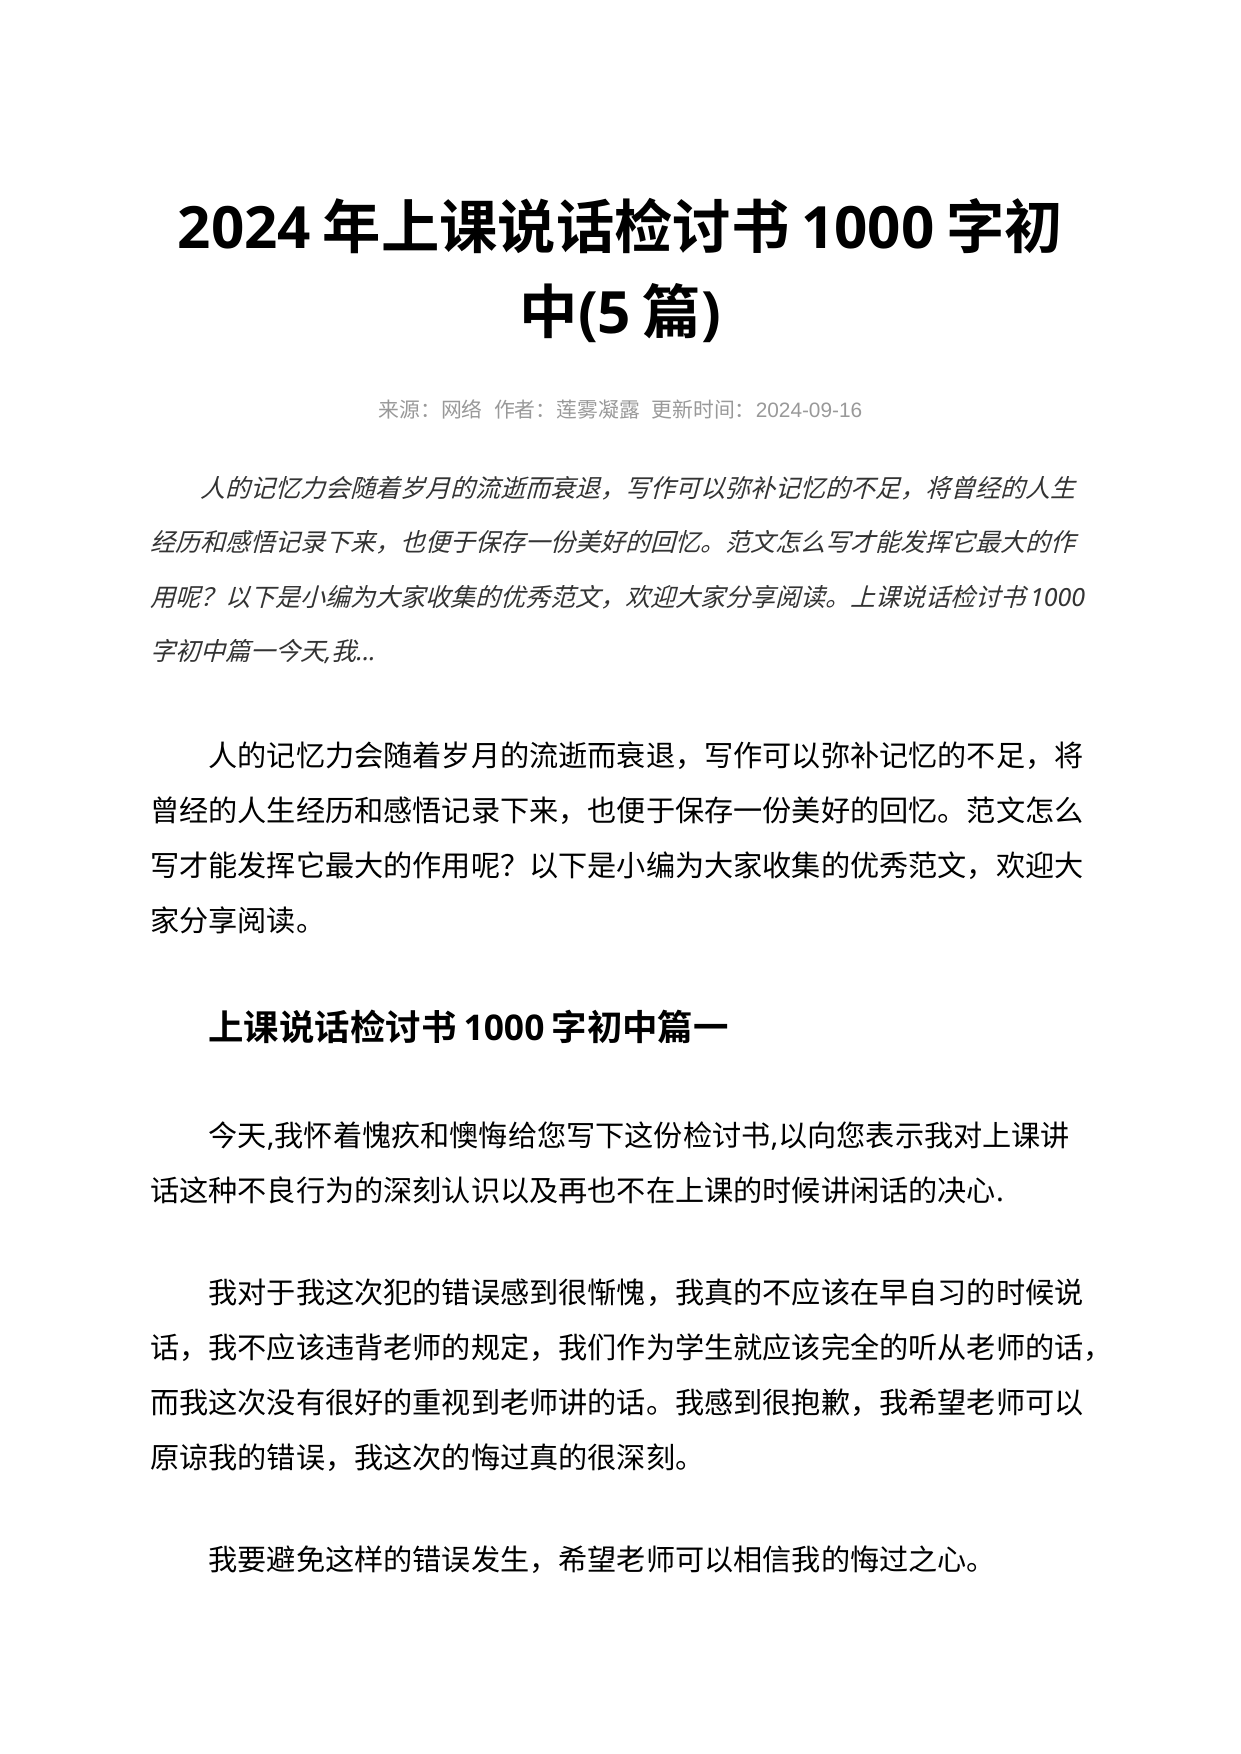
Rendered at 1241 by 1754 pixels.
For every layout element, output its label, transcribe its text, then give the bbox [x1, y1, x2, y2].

text 今天,我怀着愧疚和懊悔给您写下这份检讨书,以向您表示我对上课讲话这种不良行为的深刻认识以及再也不在上课的时候讲闲话的决心. [150, 1113, 1090, 1210]
text 上课说话检讨书1000字初中篇一 [150, 999, 1090, 1051]
text 我要避免这样的错误发生，希望老师可以相信我的悔过之心。 [150, 1536, 1090, 1579]
text 来源：网络 作者：莲雾凝露 更新时间：2024-09-16 [150, 398, 1090, 422]
subtitle 2024年上课说话检讨书1000字初中(5篇) [150, 181, 1090, 351]
text 人的记忆力会随着岁月的流逝而衰退，写作可以弥补记忆的不足，将曾经的人生经历和感悟记录下来，也便于保存一份美好的回忆。范文怎么写才能发挥它最大的作用呢？以下是小编为大家收集的优秀范文，欢迎大家分享阅读。上课说话检讨书1000字初中篇一今天,我... [150, 468, 1090, 668]
text 人的记忆力会随着岁月的流逝而衰退，写作可以弥补记忆的不足，将曾经的人生经历和感悟记录下来，也便于保存一份美好的回忆。范文怎么写才能发挥它最大的作用呢？以下是小编为大家收集的优秀范文，欢迎大家分享阅读。 [150, 733, 1090, 940]
text 我对于我这次犯的错误感到很惭愧，我真的不应该在早自习的时候说话，我不应该违背老师的规定，我们作为学生就应该完全的听从老师的话，而我这次没有很好的重视到老师讲的话。我感到很抱歉，我希望老师可以原谅我的错误，我这次的悔过真的很深刻。 [150, 1270, 1090, 1477]
